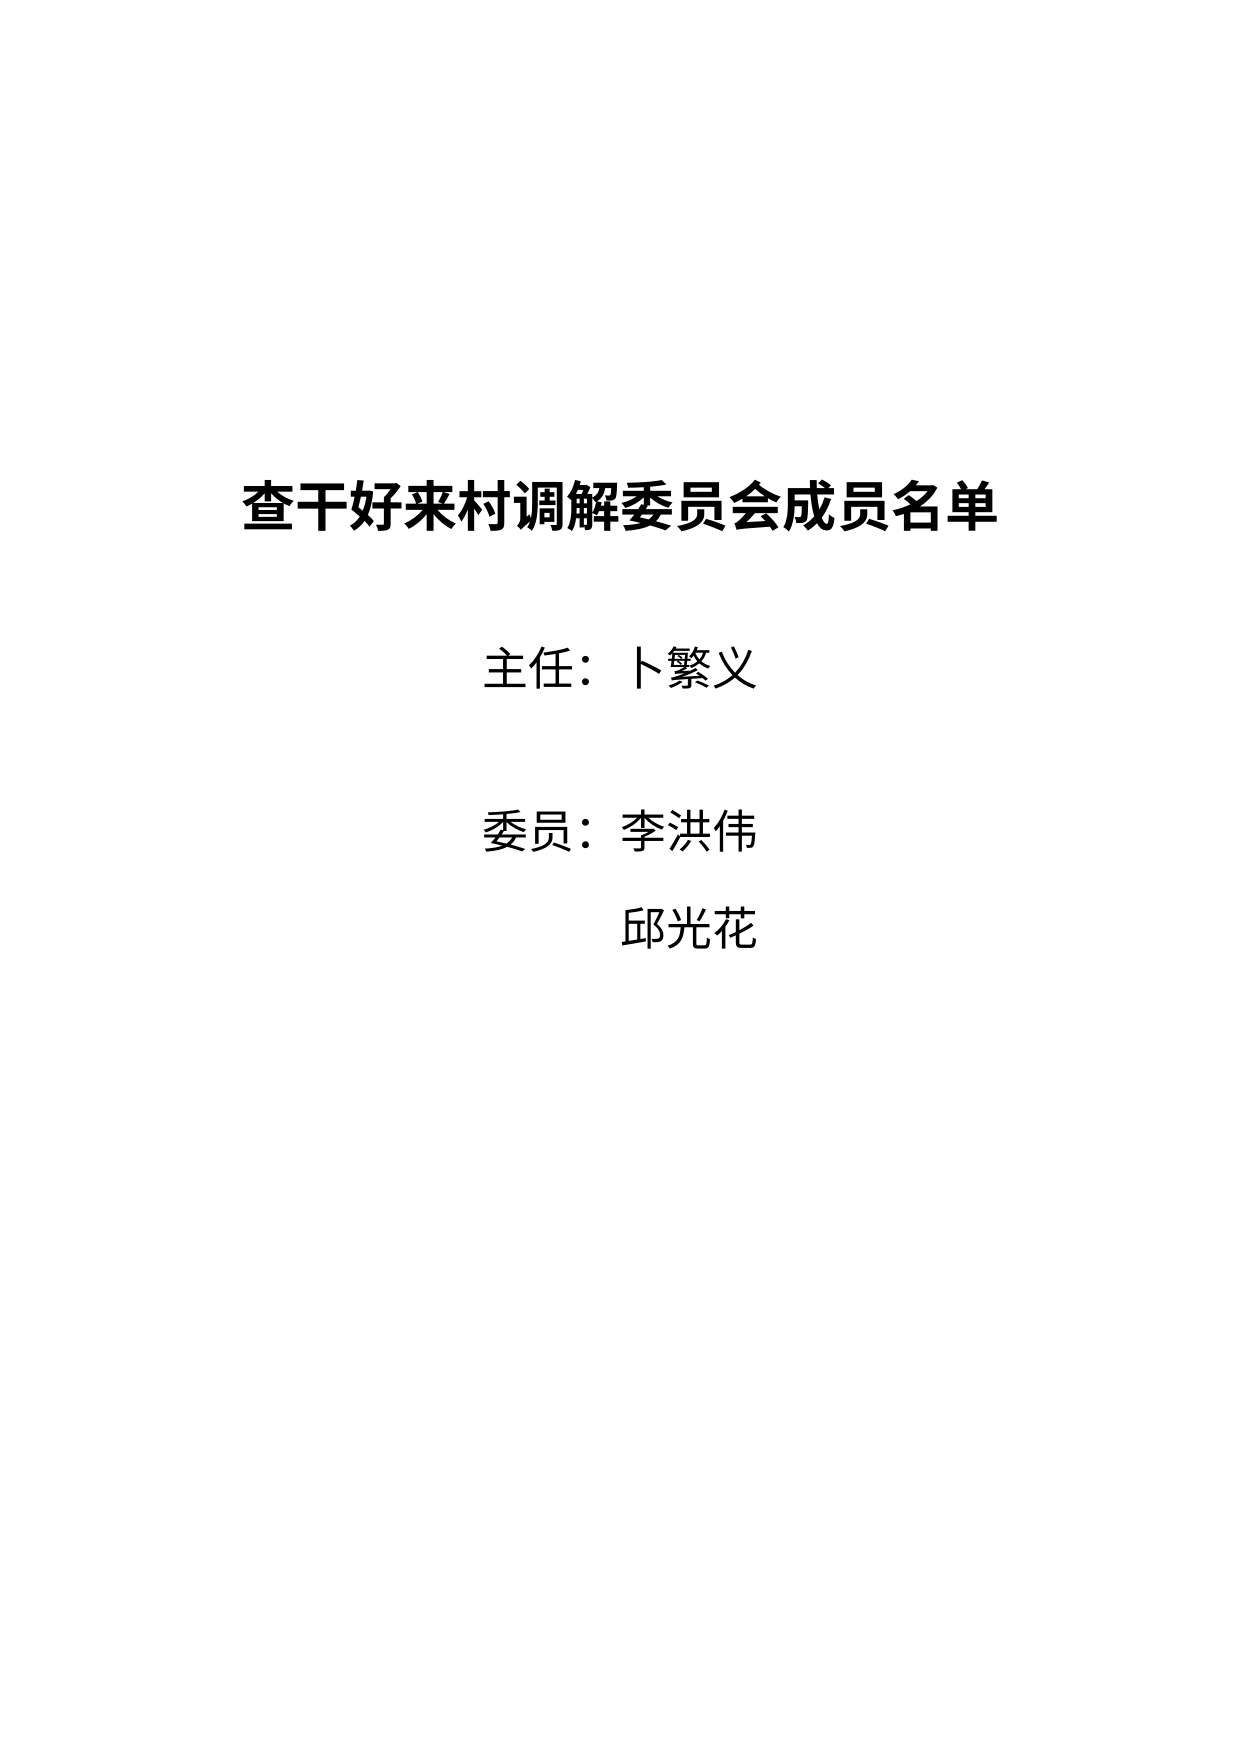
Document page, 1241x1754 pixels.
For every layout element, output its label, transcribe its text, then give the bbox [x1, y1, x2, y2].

text 主任：卜繁义 [187, 617, 1053, 714]
text 查干好来村调解委员会成员名单 [187, 454, 1053, 552]
text 委员：李洪伟 [187, 779, 1053, 877]
text 邱光花 [187, 877, 1053, 974]
